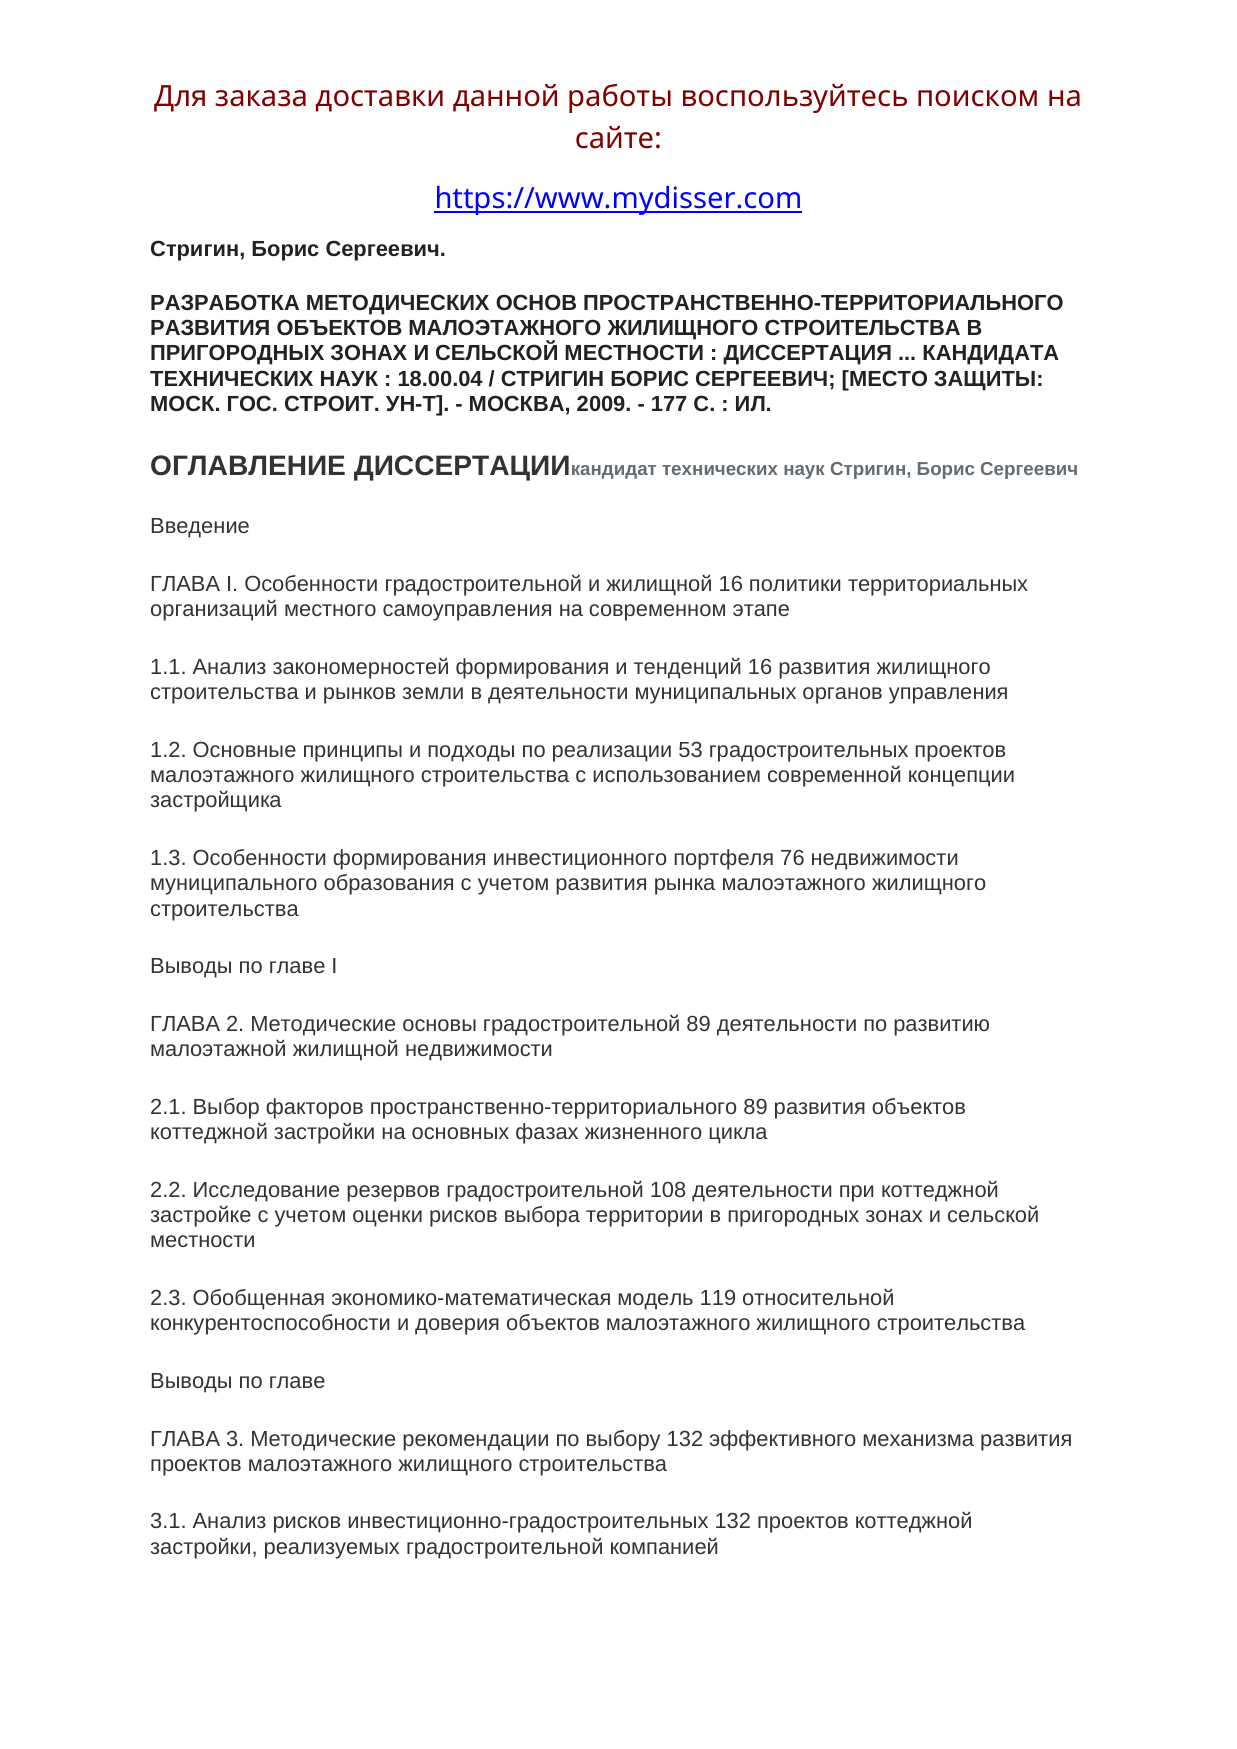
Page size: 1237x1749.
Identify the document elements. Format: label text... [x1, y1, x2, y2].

text 3.1. Анализ рисков инвестиционно-градостроительных 132 проектов коттеджной застройки, реализуемых градостроительной компанией [150, 1508, 1086, 1559]
text 1.1. Анализ закономерностей формирования и тенденций 16 развития жилищного строительства и рынков земли в деятельности муниципальных органов управления [150, 654, 1086, 704]
text 2.1. Выбор факторов пространственно-территориального 89 развития объектов коттеджной застройки на основных фазах жизненного цикла [150, 1094, 1086, 1144]
text ГЛАВА 2. Методические основы градостроительной 89 деятельности по развитию малоэтажной жилищной недвижимости [150, 1011, 1086, 1061]
text ГЛАВА 3. Методические рекомендации по выбору 132 эффективного механизма развития проектов малоэтажного жилищного строительства [150, 1425, 1086, 1476]
text Введение [150, 513, 1086, 538]
text Стригин, Борис Сергеевич. [150, 236, 1086, 261]
text ГЛАВА I. Особенности градостроительной и жилищной 16 политики территориальных организаций местного самоуправления на современном этапе [150, 571, 1086, 621]
subtitle Оглавление диссертациикандидат технических наук Стригин, Борис Сергеевич [150, 448, 1086, 481]
text Выводы по главе [150, 1368, 1086, 1393]
subtitle Разработка методических основ пространственно-территориального развития объектов малоэтажного жилищного строительства в пригородных зонах и сельской местности : диссертация ... кандидата технических наук : 18.00.04 / Стригин Борис Сергеевич; [Место защиты: Моск. гос. строит. ун-т]. - Москва, 2009. - 177 с. : ил. [150, 290, 1086, 416]
text 2.3. Обобщенная экономико-математическая модель 119 относительной конкурентоспособности и доверия объектов малоэтажного жилищного строительства [150, 1285, 1086, 1335]
text 1.2. Основные принципы и подходы по реализации 53 градостроительных проектов малоэтажного жилищного строительства с использованием современной концепции застройщика [150, 737, 1086, 812]
text Выводы по главе I [150, 953, 1086, 978]
text 2.2. Исследование резервов градостроительной 108 деятельности при коттеджной застройке с учетом оценки рисков выбора территории в пригородных зонах и сельской местности [150, 1177, 1086, 1252]
text 1.3. Особенности формирования инвестиционного портфеля 76 недвижимости муниципального образования с учетом развития рынка малоэтажного жилищного строительства [150, 845, 1086, 921]
